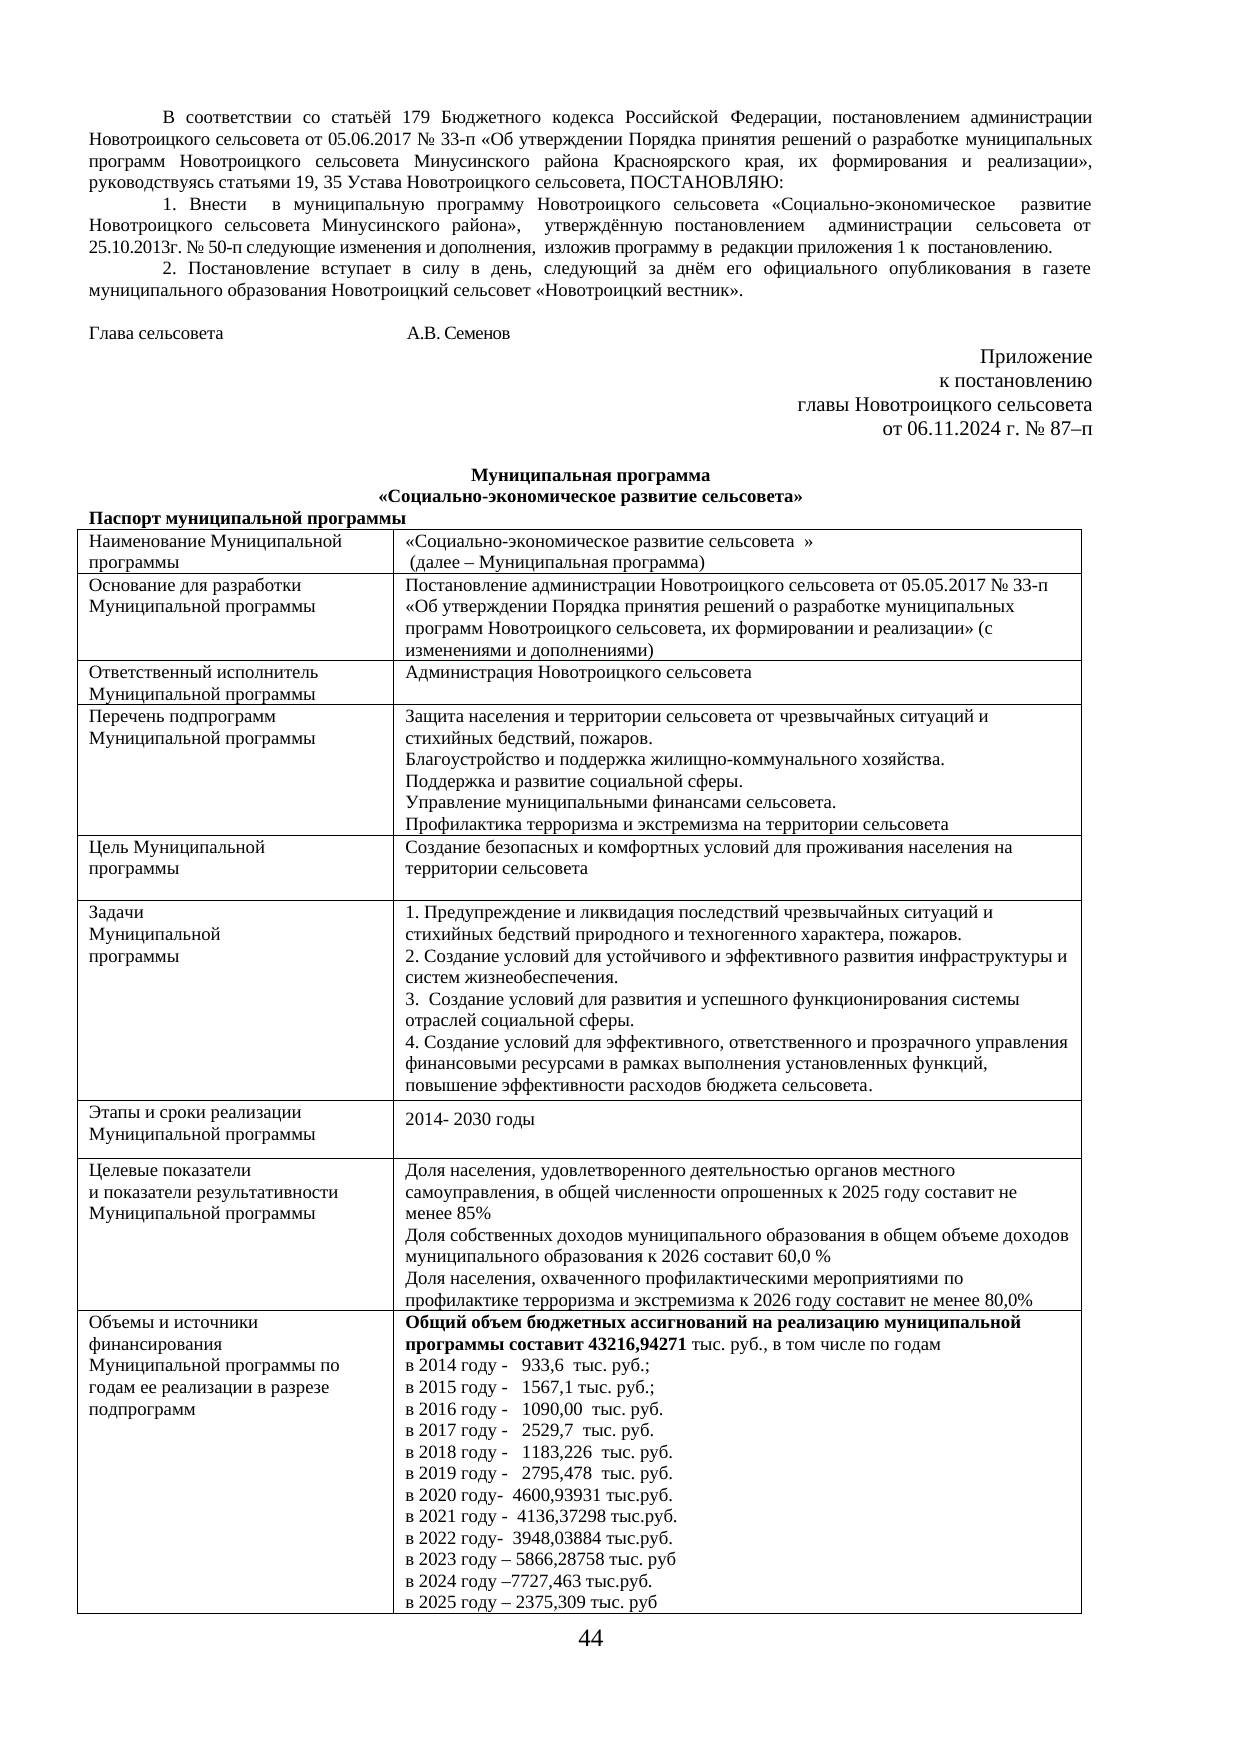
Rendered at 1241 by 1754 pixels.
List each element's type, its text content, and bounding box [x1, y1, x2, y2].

text Глава сельсовета А.В. Семенов [89, 322, 1092, 343]
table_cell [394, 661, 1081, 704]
text к постановлению [89, 368, 1092, 392]
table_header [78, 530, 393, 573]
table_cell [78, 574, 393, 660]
text 2. Постановление вступает в силу в день, следующий за днём его официального опубликования в газете муниципального образования Новотроицкий сельсовет «Новотроицкий вестник». [89, 257, 1092, 300]
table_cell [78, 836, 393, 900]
text главы Новотроицкого сельсовета [89, 392, 1092, 416]
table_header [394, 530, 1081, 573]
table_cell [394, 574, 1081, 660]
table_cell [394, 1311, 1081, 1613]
text 1. Внести в муниципальную программу Новотроицкого сельсовета «Социально-экономическое развитие Новотроицкого сельсовета Минусинского района», утверждённую постановлением администрации сельсовета от 25.10.2013г. № 50-п следующие изменения и дополнения, изложив программу в редакции приложения 1 к постановлению. [89, 193, 1092, 257]
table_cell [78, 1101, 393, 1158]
text «Социально-экономическое развитие сельсовета» [89, 485, 1092, 507]
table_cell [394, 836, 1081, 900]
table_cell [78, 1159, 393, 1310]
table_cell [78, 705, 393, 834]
text Приложение [89, 343, 1092, 368]
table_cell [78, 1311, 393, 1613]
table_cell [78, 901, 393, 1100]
text Паспорт муниципальной программы [89, 507, 1092, 528]
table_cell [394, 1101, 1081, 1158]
text Муниципальная программа [89, 464, 1092, 485]
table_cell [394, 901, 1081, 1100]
text от 06.11.2024 г. № 87–п [89, 416, 1092, 440]
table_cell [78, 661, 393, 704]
text В соответствии со статьёй 179 Бюджетного кодекса Российской Федерации, постановлением администрации Новотроицкого сельсовета от 05.06.2017 № 33-п «Об утверждении Порядка принятия решений о разработке муниципальных программ Новотроицкого сельсовета Минусинского района Красноярского края, их формирования и реализации», руководствуясь статьями 19, 35 Устава Новотроицкого сельсовета, ПОСТАНОВЛЯЮ: [89, 106, 1092, 193]
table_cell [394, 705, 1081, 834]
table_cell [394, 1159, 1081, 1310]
